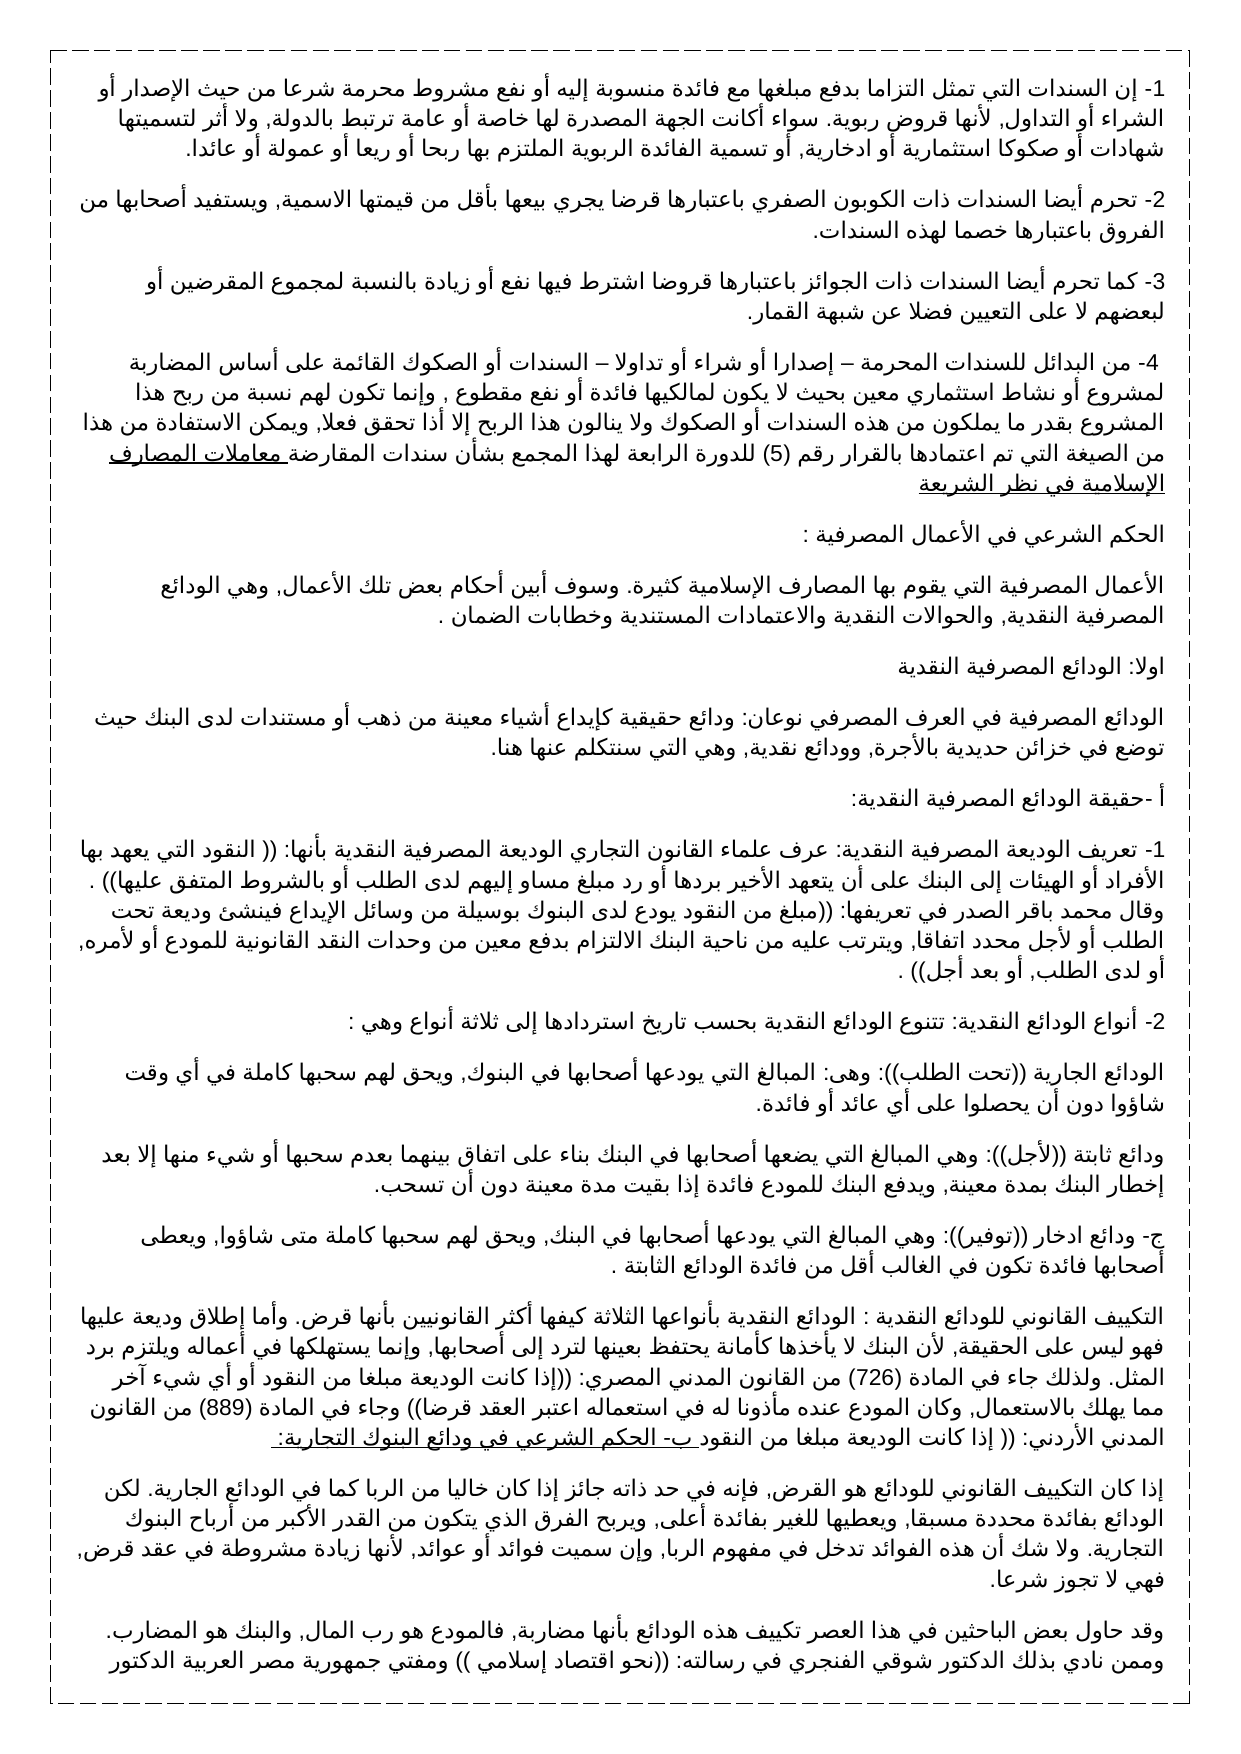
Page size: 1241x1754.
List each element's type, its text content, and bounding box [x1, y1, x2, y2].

text 1- تعريف الوديعة المصرفية النقدية: عرف علماء القانون التجاري الوديعة المصرفية النقدية بأنها: (( النقود التي يعهد بها الأفراد أو الهيئات إلى البنك على أن يتعهد الأخير بردها أو رد مبلغ مساو إليهم لدى الطلب أو بالشروط المتفق عليها)) . وقال محمد باقر الصدر في تعريفها: ((مبلغ من النقود يودع لدى البنوك بوسيلة من وسائل الإيداع فينشئ وديعة تحت الطلب أو لأجل محدد اتفاقا, ويترتب عليه من ناحية البنك الالتزام بدفع معين من وحدات النقد القانونية للمودع أو لأمره, أو لدى الطلب, أو بعد أجل)) . [75, 836, 1165, 984]
text اولا: الودائع المصرفية النقدية [75, 653, 1165, 679]
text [75, 1617, 1165, 1673]
text 2- تحرم أيضا السندات ذات الكوبون الصفري باعتبارها قرضا يجري بيعها بأقل من قيمتها الاسمية, ويستفيد أصحابها من الفروق باعتبارها خصما لهذه السندات. [75, 186, 1165, 243]
text التكييف القانوني للودائع النقدية : الودائع النقدية بأنواعها الثلاثة كيفها أكثر القانونيين بأنها قرض. وأما إطلاق وديعة عليها فهو ليس على الحقيقة, لأن البنك لا يأخذها كأمانة يحتفظ بعينها لترد إلى أصحابها, وإنما يستهلكها في أعماله ويلتزم برد المثل. ولذلك جاء في المادة (726) من القانون المدني المصري: ((إذا كانت الوديعة مبلغا من النقود أو أي شيء آخر مما يهلك بالاستعمال, وكان المودع عنده مأذونا له في استعماله اعتبر العقد قرضا)) وجاء في المادة (889) من القانون المدني الأردني: (( إذا كانت الوديعة مبلغا من النقود ب- الحكم الشرعي في ودائع البنوك التجارية: [75, 1303, 1165, 1450]
text الودائع الجارية ((تحت الطلب)): وهى: المبالغ التي يودعها أصحابها في البنوك, ويحق لهم سحبها كاملة في أي وقت شاؤوا دون أن يحصلوا على أي عائد أو فائدة. [75, 1059, 1165, 1116]
text ج- ودائع ادخار ((توفير)): وهي المبالغ التي يودعها أصحابها في البنك, ويحق لهم سحبها كاملة متى شاؤوا, ويعطى أصحابها فائدة تكون في الغالب أقل من فائدة الودائع الثابتة . [75, 1222, 1165, 1278]
text 2- أنواع الودائع النقدية: تتنوع الودائع النقدية بحسب تاريخ استردادها إلى ثلاثة أنواع وهي : [75, 1008, 1165, 1035]
text 1- إن السندات التي تمثل التزاما بدفع مبلغها مع فائدة منسوبة إليه أو نفع مشروط محرمة شرعا من حيث الإصدار أو الشراء أو التداول, لأنها قروض ربوية. سواء أكانت الجهة المصدرة لها خاصة أو عامة ترتبط بالدولة, ولا أثر لتسميتها شهادات أو صكوكا استثمارية أو ادخارية, أو تسمية الفائدة الربوية الملتزم بها ربحا أو ريعا أو عمولة أو عائدا. [75, 75, 1165, 162]
text 3- كما تحرم أيضا السندات ذات الجوائز باعتبارها قروضا اشترط فيها نفع أو زيادة بالنسبة لمجموع المقرضين أو لبعضهم لا على التعيين فضلا عن شبهة القمار. [75, 268, 1165, 324]
text إذا كان التكييف القانوني للودائع هو القرض, فإنه في حد ذاته جائز إذا كان خاليا من الربا كما في الودائع الجارية. لكن الودائع بفائدة محددة مسبقا, ويعطيها للغير بفائدة أعلى, ويربح الفرق الذي يتكون من القدر الأكبر من أرباح البنوك التجارية. ولا شك أن هذه الفوائد تدخل في مفهوم الربا, وإن سميت فوائد أو عوائد, لأنها زيادة مشروطة في عقد قرض, فهي لا تجوز شرعا. [75, 1475, 1165, 1592]
text الأعمال المصرفية التي يقوم بها المصارف الإسلامية كثيرة. وسوف أبين أحكام بعض تلك الأعمال, وهي الودائع المصرفية النقدية, والحوالات النقدية والاعتمادات المستندية وخطابات الضمان . [75, 572, 1165, 628]
text الحكم الشرعي في الأعمال المصرفية : [75, 521, 1165, 547]
text أ -حقيقة الودائع المصرفية النقدية: [75, 785, 1165, 812]
text 4- من البدائل للسندات المحرمة – إصدارا أو شراء أو تداولا – السندات أو الصكوك القائمة على أساس المضاربة لمشروع أو نشاط استثماري معين بحيث لا يكون لمالكيها فائدة أو نفع مقطوع , وإنما تكون لهم نسبة من ربح هذا المشروع بقدر ما يملكون من هذه السندات أو الصكوك ولا ينالون هذا الربح إلا أذا تحقق فعلا, ويمكن الاستفادة من هذا من الصيغة التي تم اعتمادها بالقرار رقم (5) للدورة الرابعة لهذا المجمع بشأن سندات المقارضة معاملات المصارف الإسلامية في نظر الشريعة [75, 349, 1165, 496]
text الودائع المصرفية في العرف المصرفي نوعان: ودائع حقيقية كإيداع أشياء معينة من ذهب أو مستندات لدى البنك حيث توضع في خزائن حديدية بالأجرة, وودائع نقدية, وهي التي سنتكلم عنها هنا. [75, 704, 1165, 761]
text ودائع ثابتة ((لأجل)): وهي المبالغ التي يضعها أصحابها في البنك بناء على اتفاق بينهما بعدم سحبها أو شيء منها إلا بعد إخطار البنك بمدة معينة, ويدفع البنك للمودع فائدة إذا بقيت مدة معينة دون أن تسحب. [75, 1141, 1165, 1197]
